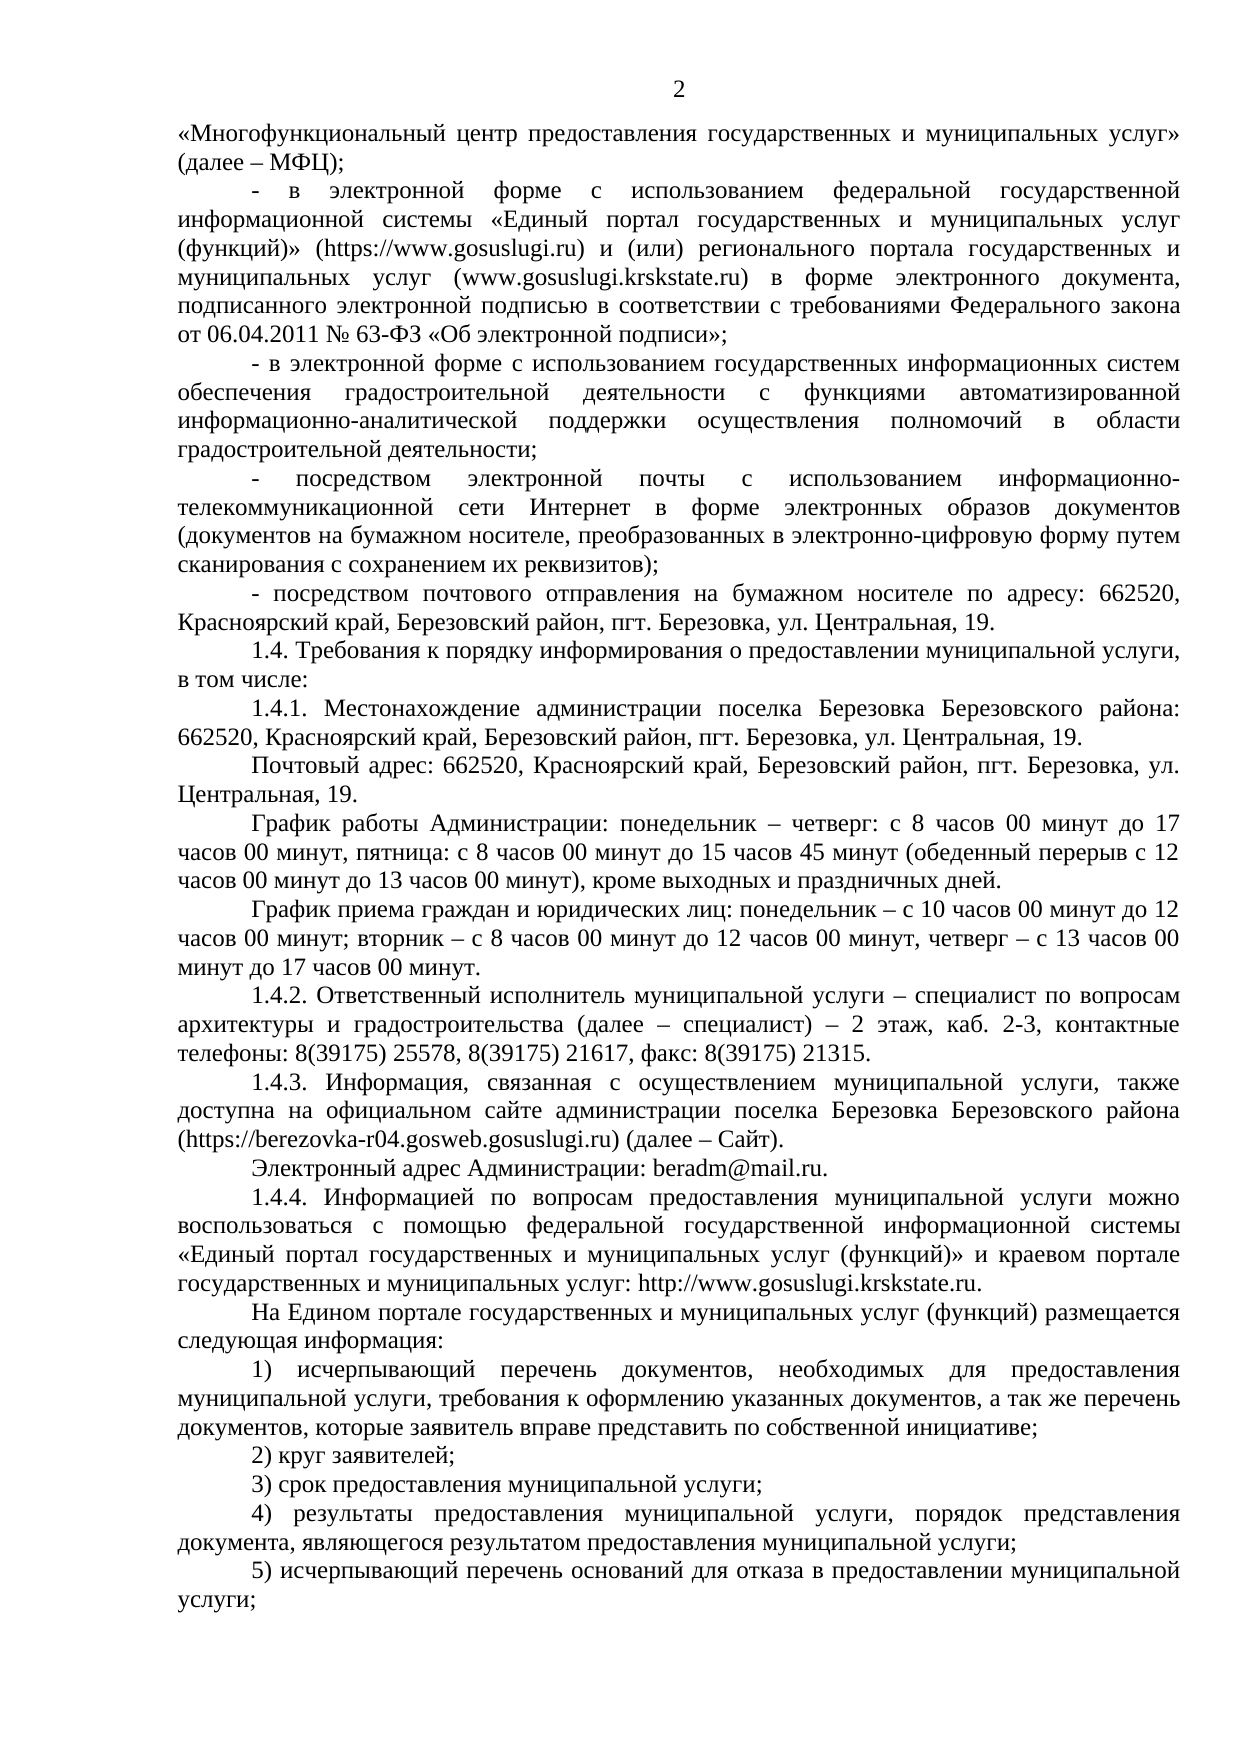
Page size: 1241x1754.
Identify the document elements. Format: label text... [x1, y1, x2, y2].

text На Едином портале государственных и муниципальных услуг (функций) размещается следующая информация: [177, 1297, 1181, 1354]
text 4) результаты предоставления муниципальной услуги, порядок представления документа, являющегося результатом предоставления муниципальной услуги; [177, 1498, 1181, 1556]
text 1.4.3. Информация, связанная с осуществлением муниципальной услуги, также доступна на официальном сайте администрации поселка Березовка Березовского района (https://berezovka-r04.gosweb.gosuslugi.ru) (далее – Сайт). [177, 1067, 1181, 1153]
text 5) исчерпывающий перечень оснований для отказа в предоставлении муниципальной услуги; [177, 1556, 1181, 1613]
text 1.4.1. Местонахождение администрации поселка Березовка Березовского района: 662520, Красноярский край, Березовский район, пгт. Березовка, ул. Центральная, 19. [177, 693, 1181, 751]
text График работы Администрации: понедельник – четверг: с 8 часов 00 минут до 17 часов 00 минут, пятница: с 8 часов 00 минут до 15 часов 45 минут (обеденный перерыв с 12 часов 00 минут до 13 часов 00 минут), кроме выходных и праздничных дней. [177, 808, 1181, 894]
text График приема граждан и юридических лиц: понедельник – с 10 часов 00 минут до 12 часов 00 минут; вторник – с 8 часов 00 минут до 12 часов 00 минут, четверг – с 13 часов 00 минут до 17 часов 00 минут. [177, 894, 1181, 981]
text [177, 118, 1181, 176]
text 1.4. Требования к порядку информирования о предоставлении муниципальной услуги, в том числе: [177, 636, 1181, 693]
text Электронный адрес Администрации: beradm@mail.ru. [177, 1153, 1181, 1182]
text - посредством электронной почты с использованием информационно-телекоммуникационной сети Интернет в форме электронных образов документов (документов на бумажном носителе, преобразованных в электронно-цифровую форму путем сканирования с сохранением их реквизитов); [177, 463, 1181, 578]
text - в электронной форме с использованием государственных информационных систем обеспечения градостроительной деятельности с функциями автоматизированной информационно-аналитической поддержки осуществления полномочий в области градостроительной деятельности; [177, 348, 1181, 463]
text 1) исчерпывающий перечень документов, необходимых для предоставления муниципальной услуги, требования к оформлению указанных документов, а так же перечень документов, которые заявитель вправе представить по собственной инициативе; [177, 1354, 1181, 1441]
text 3) срок предоставления муниципальной услуги; [177, 1469, 1181, 1498]
text 2) круг заявителей; [177, 1441, 1181, 1469]
text 1.4.2. Ответственный исполнитель муниципальной услуги – специалист по вопросам архитектуры и градостроительства (далее – специалист) – 2 этаж, каб. 2-3, контактные телефоны: 8(39175) 25578, 8(39175) 21617, факс: 8(39175) 21315. [177, 981, 1181, 1067]
text - в электронной форме с использованием федеральной государственной информационной системы «Единый портал государственных и муниципальных услуг (функций)» (https://www.gosuslugi.ru) и (или) регионального портала государственных и муниципальных услуг (www.gosuslugi.krskstate.ru) в форме электронного документа, подписанного электронной подписью в соответствии с требованиями Федерального закона от 06.04.2011 № 63-ФЗ «Об электронной подписи»; [177, 176, 1181, 348]
text 1.4.4. Информацией по вопросам предоставления муниципальной услуги можно воспользоваться с помощью федеральной государственной информационной системы «Единый портал государственных и муниципальных услуг (функций)» и краевом портале государственных и муниципальных услуг: http://www.gosuslugi.krskstate.ru. [177, 1182, 1181, 1297]
text - посредством почтового отправления на бумажном носителе по адресу: 662520, Красноярский край, Березовский район, пгт. Березовка, ул. Центральная, 19. [177, 578, 1181, 636]
text Почтовый адрес: 662520, Красноярский край, Березовский район, пгт. Березовка, ул. Центральная, 19. [177, 751, 1181, 808]
